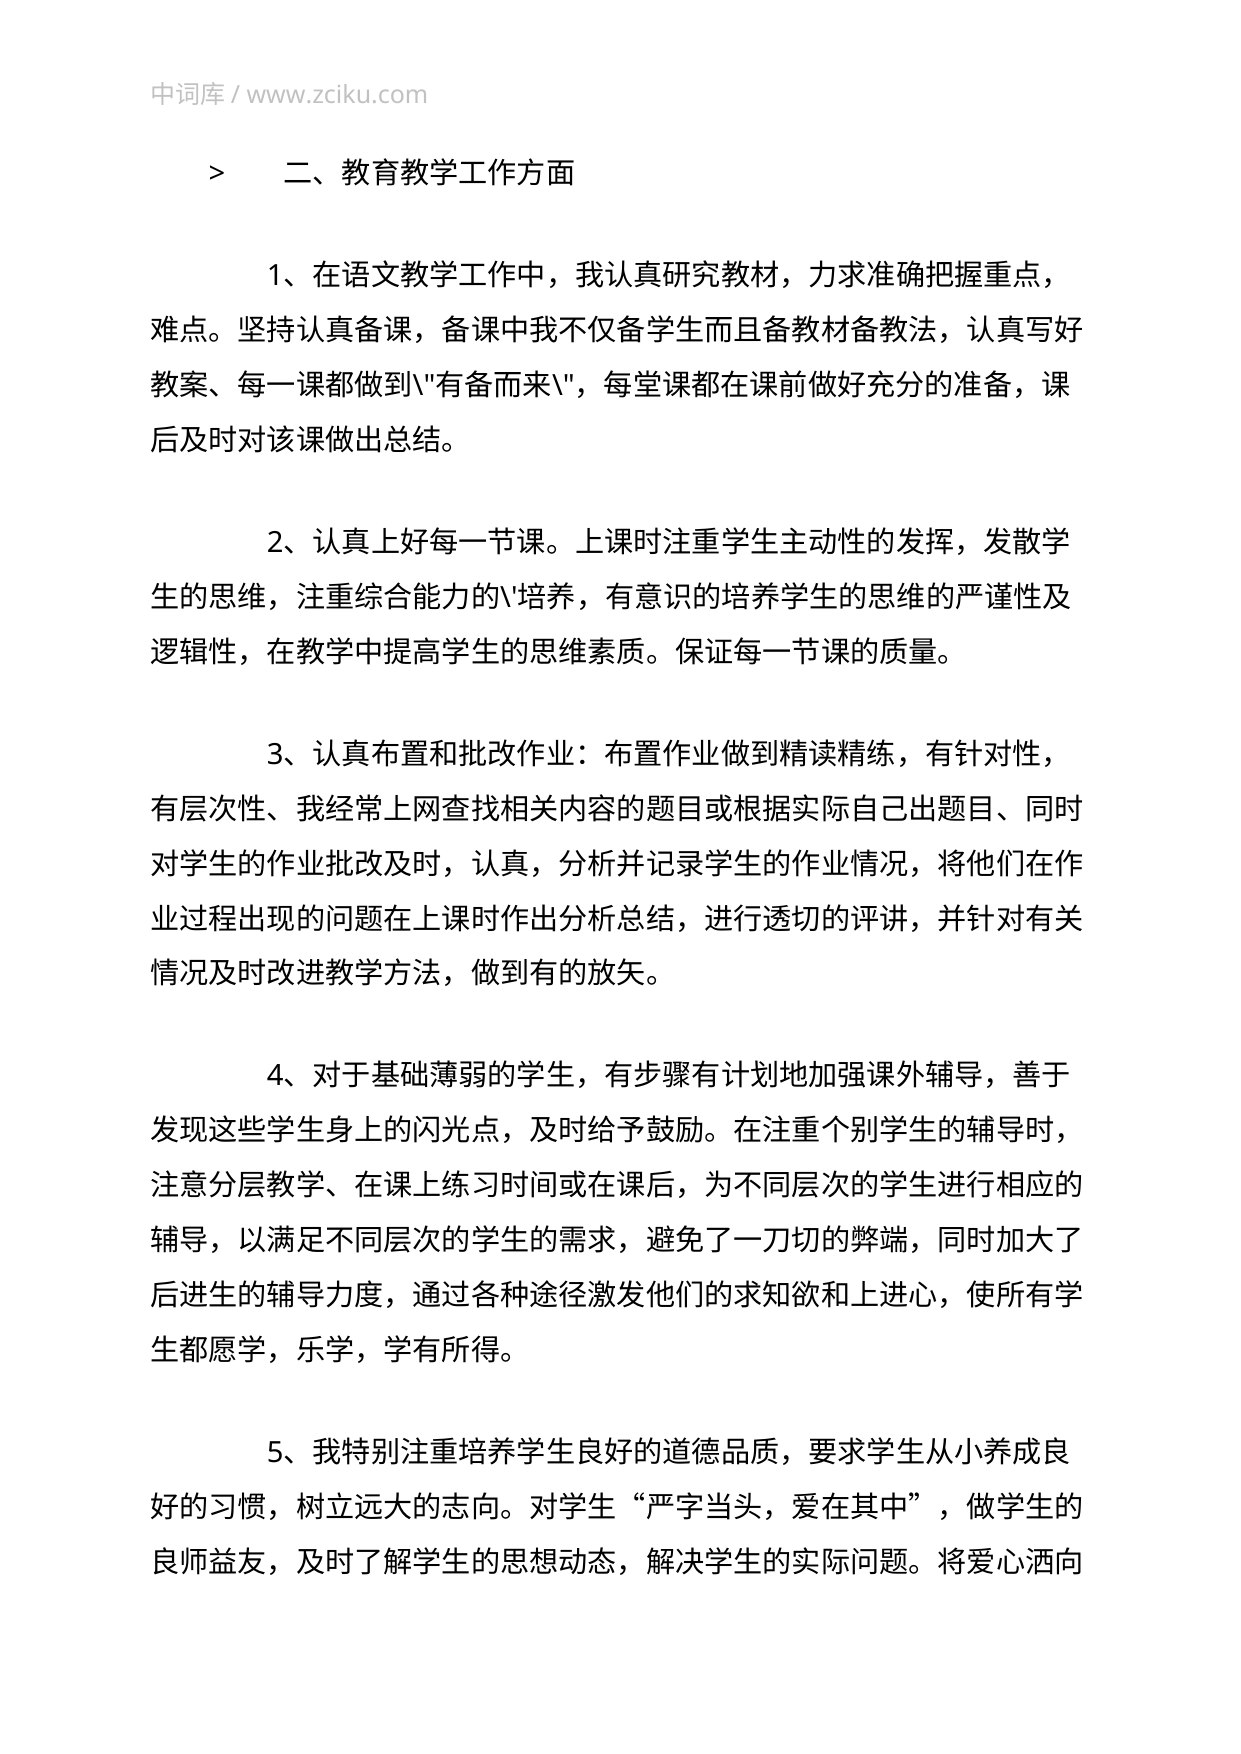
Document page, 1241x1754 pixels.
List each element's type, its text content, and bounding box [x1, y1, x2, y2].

text 1、在语文教学工作中，我认真研究教材，力求准确把握重点，难点。坚持认真备课，备课中我不仅备学生而且备教材备教法，认真写好教案、每一课都做到\"有备而来\"，每堂课都在课前做好充分的准备，课后及时对该课做出总结。 [150, 252, 1090, 459]
text 2、认真上好每一节课。上课时注重学生主动性的发挥，发散学生的思维，注重综合能力的\'培养，有意识的培养学生的思维的严谨性及逻辑性，在教学中提高学生的思维素质。保证每一节课的质量。 [150, 519, 1090, 671]
text 3、认真布置和批改作业：布置作业做到精读精练，有针对性，有层次性、我经常上网查找相关内容的题目或根据实际自己出题目、同时对学生的作业批改及时，认真，分析并记录学生的作业情况，将他们在作业过程出现的问题在上课时作出分析总结，进行透切的评讲，并针对有关情况及时改进教学方法，做到有的放矢。 [150, 730, 1090, 992]
text > 二、教育教学工作方面 [150, 150, 1090, 192]
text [150, 1428, 1090, 1580]
text 4、对于基础薄弱的学生，有步骤有计划地加强课外辅导，善于发现这些学生身上的闪光点，及时给予鼓励。在注重个别学生的辅导时，注意分层教学、在课上练习时间或在课后，为不同层次的学生进行相应的辅导，以满足不同层次的学生的需求，避免了一刀切的弊端，同时加大了后进生的辅导力度，通过各种途径激发他们的求知欲和上进心，使所有学生都愿学，乐学，学有所得。 [150, 1052, 1090, 1369]
